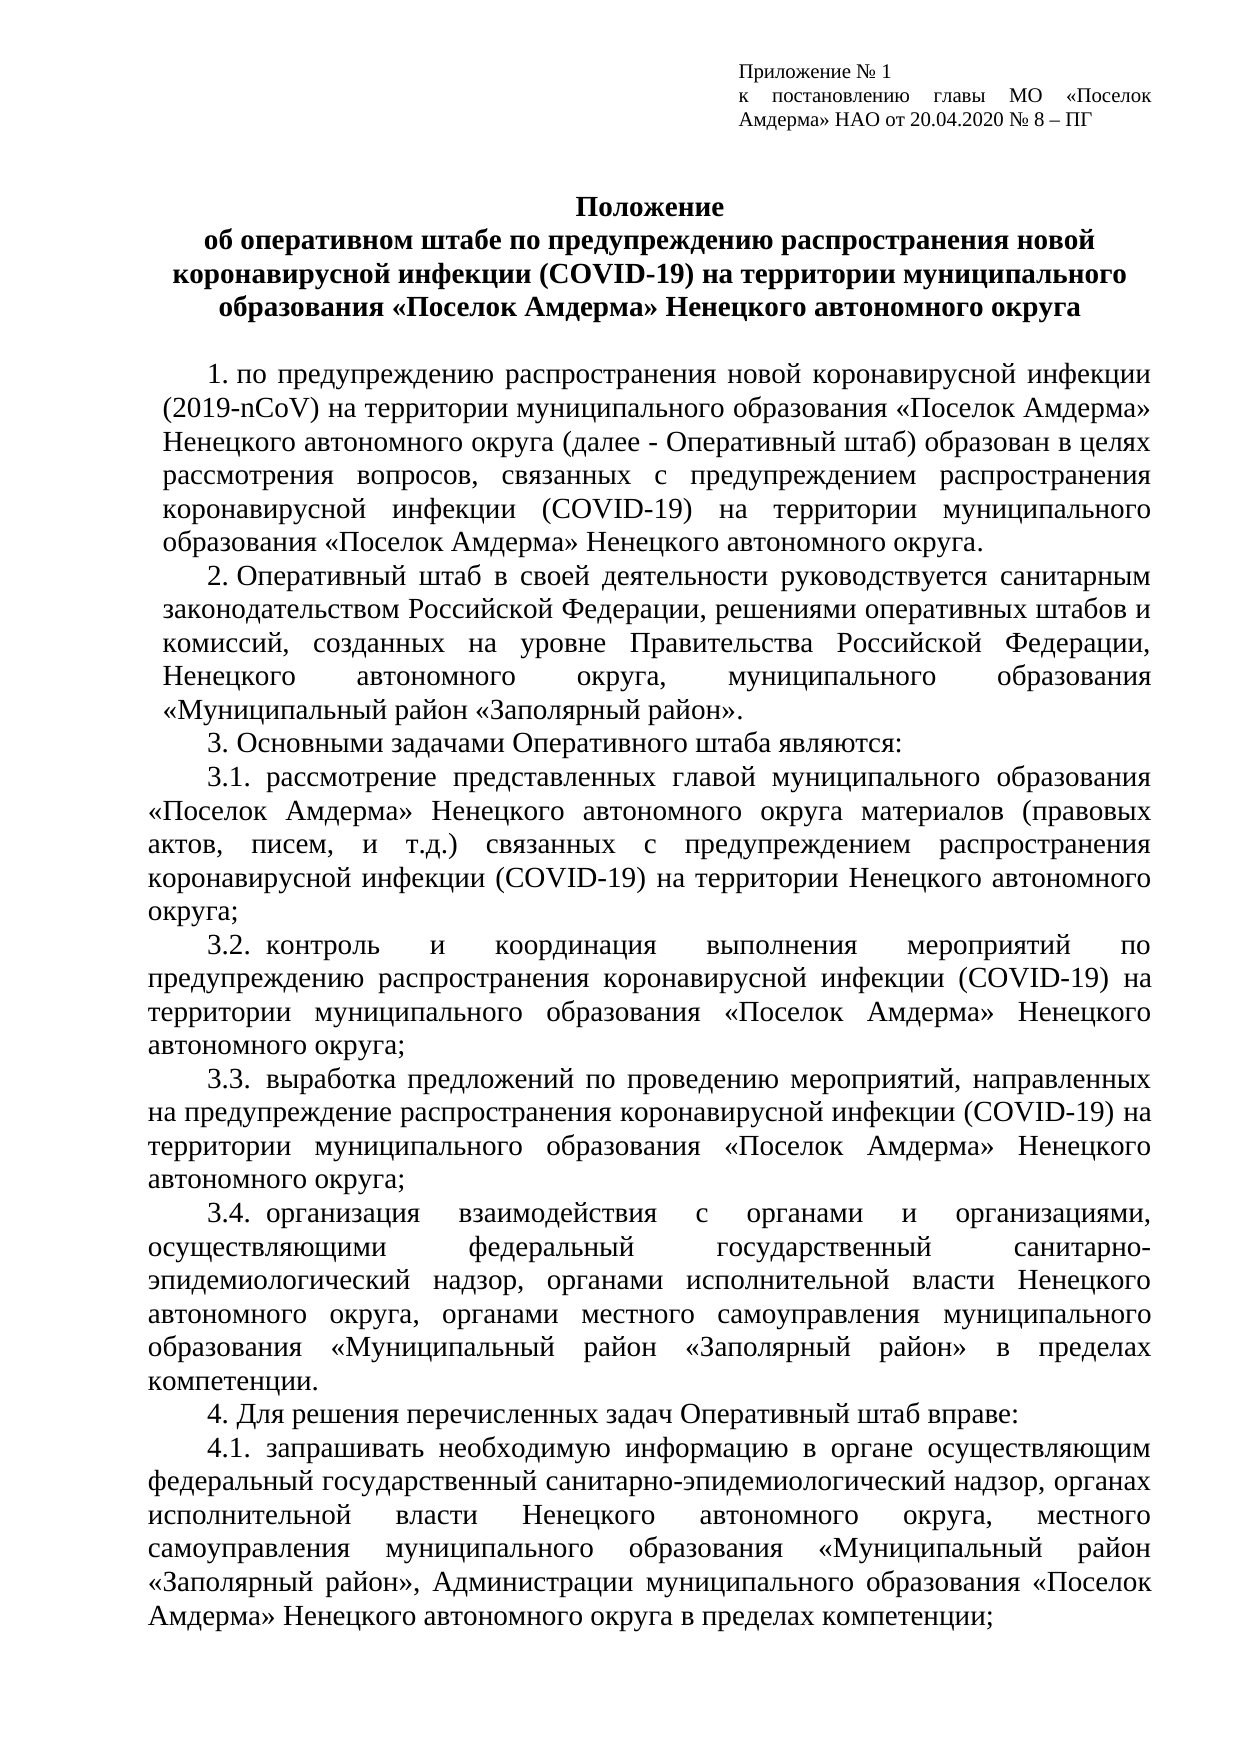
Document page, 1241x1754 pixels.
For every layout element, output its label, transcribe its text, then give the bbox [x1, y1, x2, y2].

list организация взаимодействия с органами и организациями, осуществляющими федеральный государственный санитарно-эпидемиологический надзор, органами исполнительной власти Ненецкого автономного округа, органами местного самоуправления муниципального образования «Муниципальный район «Заполярный район» в пределах компетенции. [148, 1195, 1152, 1396]
text Приложение № 1 [738, 59, 1152, 83]
list рассмотрение представленных главой муниципального образования «Поселок Амдерма» Ненецкого автономного округа материалов (правовых актов, писем, и т.д.) связанных с предупреждением распространения коронавирусной инфекции (COVID-19) на территории Ненецкого автономного округа; [148, 759, 1152, 927]
list по предупреждению распространения новой коронавирусной инфекции (2019-nCoV) на территории муниципального образования «Поселок Амдерма» Ненецкого автономного округа (далее - Оперативный штаб) образован в целях рассмотрения вопросов, связанных с предупреждением распространения коронавирусной инфекции (COVID-19) на территории муниципального образования «Поселок Амдерма» Ненецкого автономного округа. [162, 357, 1152, 558]
text об оперативном штабе по предупреждению распространения новой коронавирусной инфекции (COVID-19) на территории муниципального образования «Поселок Амдерма» Ненецкого автономного округа [148, 222, 1152, 323]
text Положение [148, 189, 1152, 222]
list контроль и координация выполнения мероприятий по предупреждению распространения коронавирусной инфекции (COVID-19) на территории муниципального образования «Поселок Амдерма» Ненецкого автономного округа; [148, 927, 1152, 1061]
list запрашивать необходимую информацию в органе осуществляющим федеральный государственный санитарно-эпидемиологический надзор, органах исполнительной власти Ненецкого автономного округа, местного самоуправления муниципального образования «Муниципальный район «Заполярный район», Администрации муниципального образования «Поселок Амдерма» Ненецкого автономного округа в пределах компетенции; [148, 1430, 1152, 1631]
list Основными задачами Оперативного штаба являются: [162, 726, 1152, 759]
list Для решения перечисленных задач Оперативный штаб вправе: [148, 1396, 1152, 1430]
list выработка предложений по проведению мероприятий, направленных на предупреждение распространения коронавирусной инфекции (COVID-19) на территории муниципального образования «Поселок Амдерма» Ненецкого автономного округа; [148, 1061, 1152, 1195]
list Оперативный штаб в своей деятельности руководствуется санитарным законодательством Российской Федерации, решениями оперативных штабов и комиссий, созданных на уровне Правительства Российской Федерации, Ненецкого автономного округа, муниципального образования «Муниципальный район «Заполярный район». [162, 558, 1152, 726]
text к постановлению главы МО «Поселок Амдерма» НАО от 20.04.2020 № 8 – ПГ [738, 83, 1152, 131]
